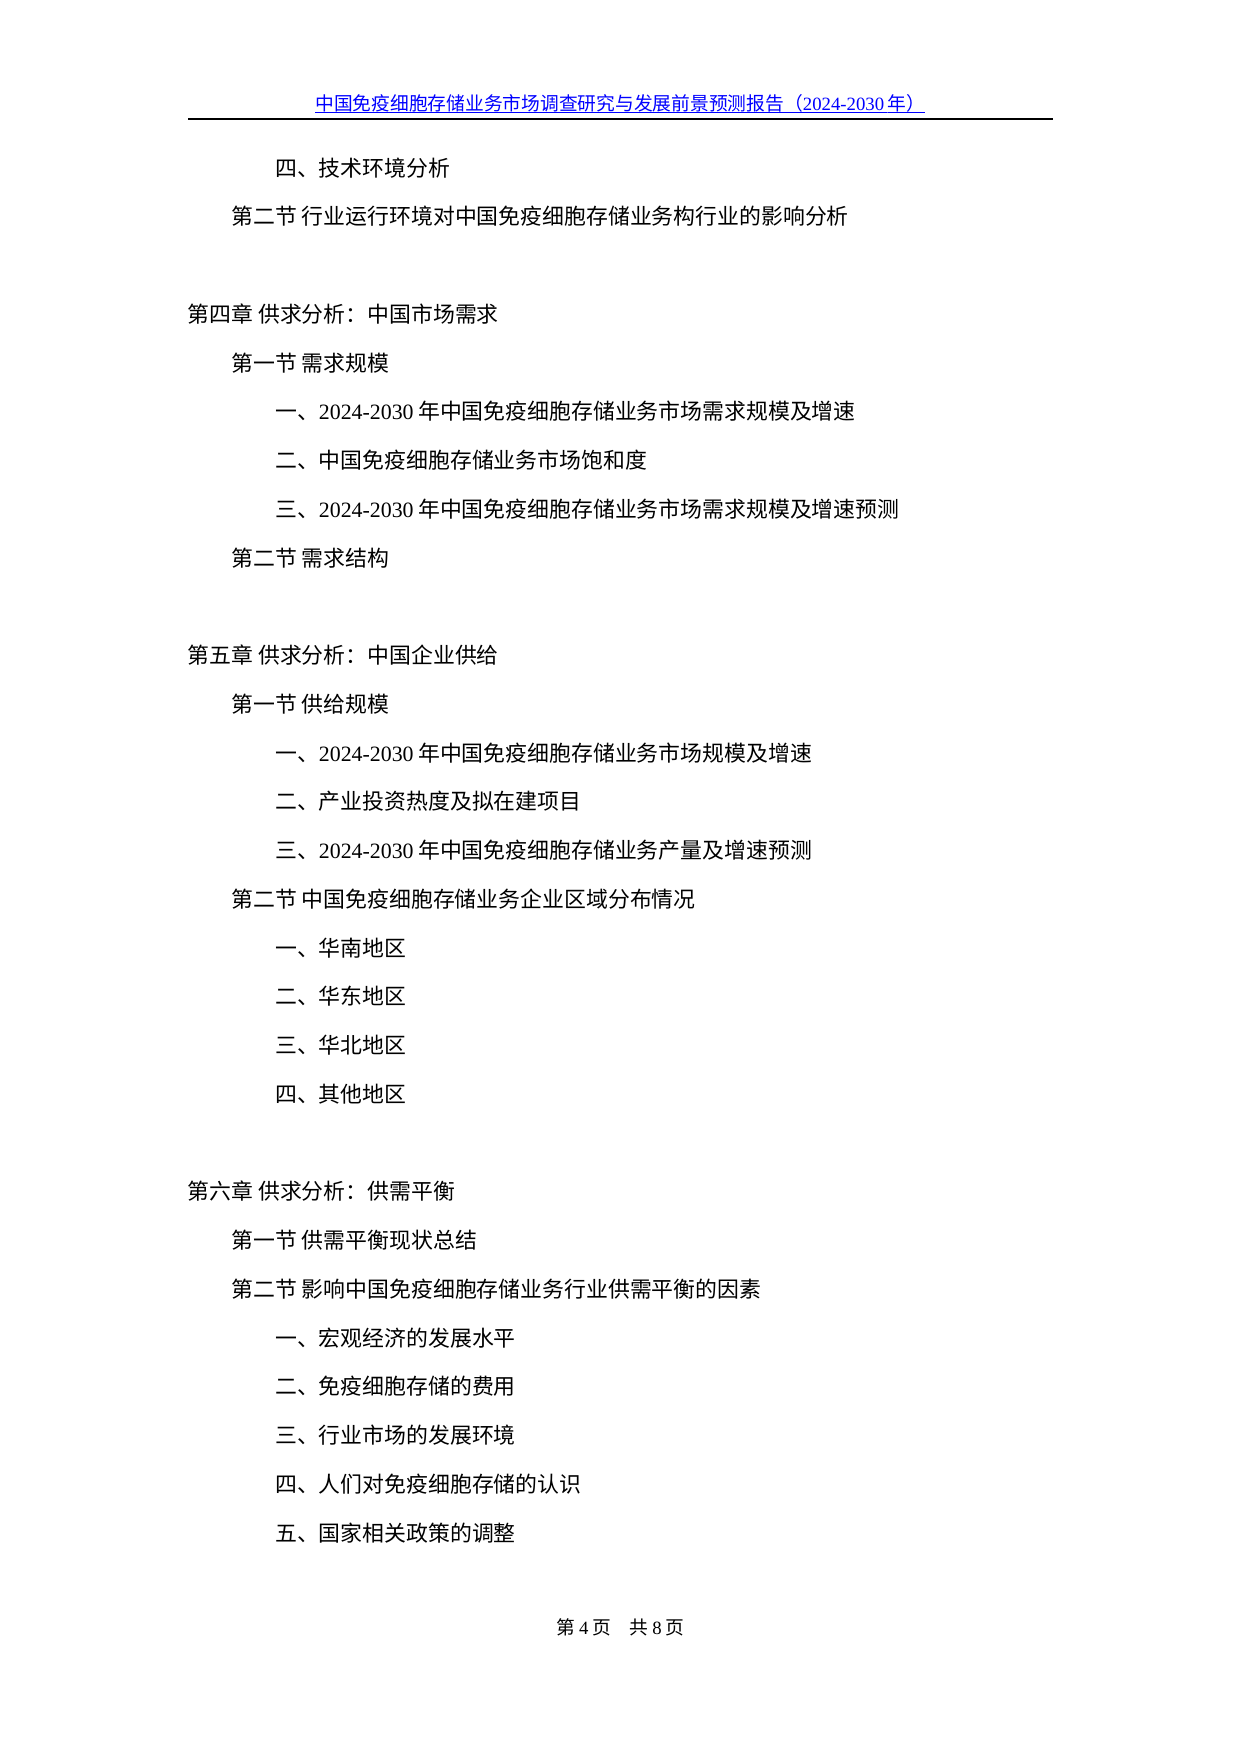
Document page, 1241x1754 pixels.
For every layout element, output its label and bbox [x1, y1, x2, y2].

text [187, 150, 1053, 1548]
